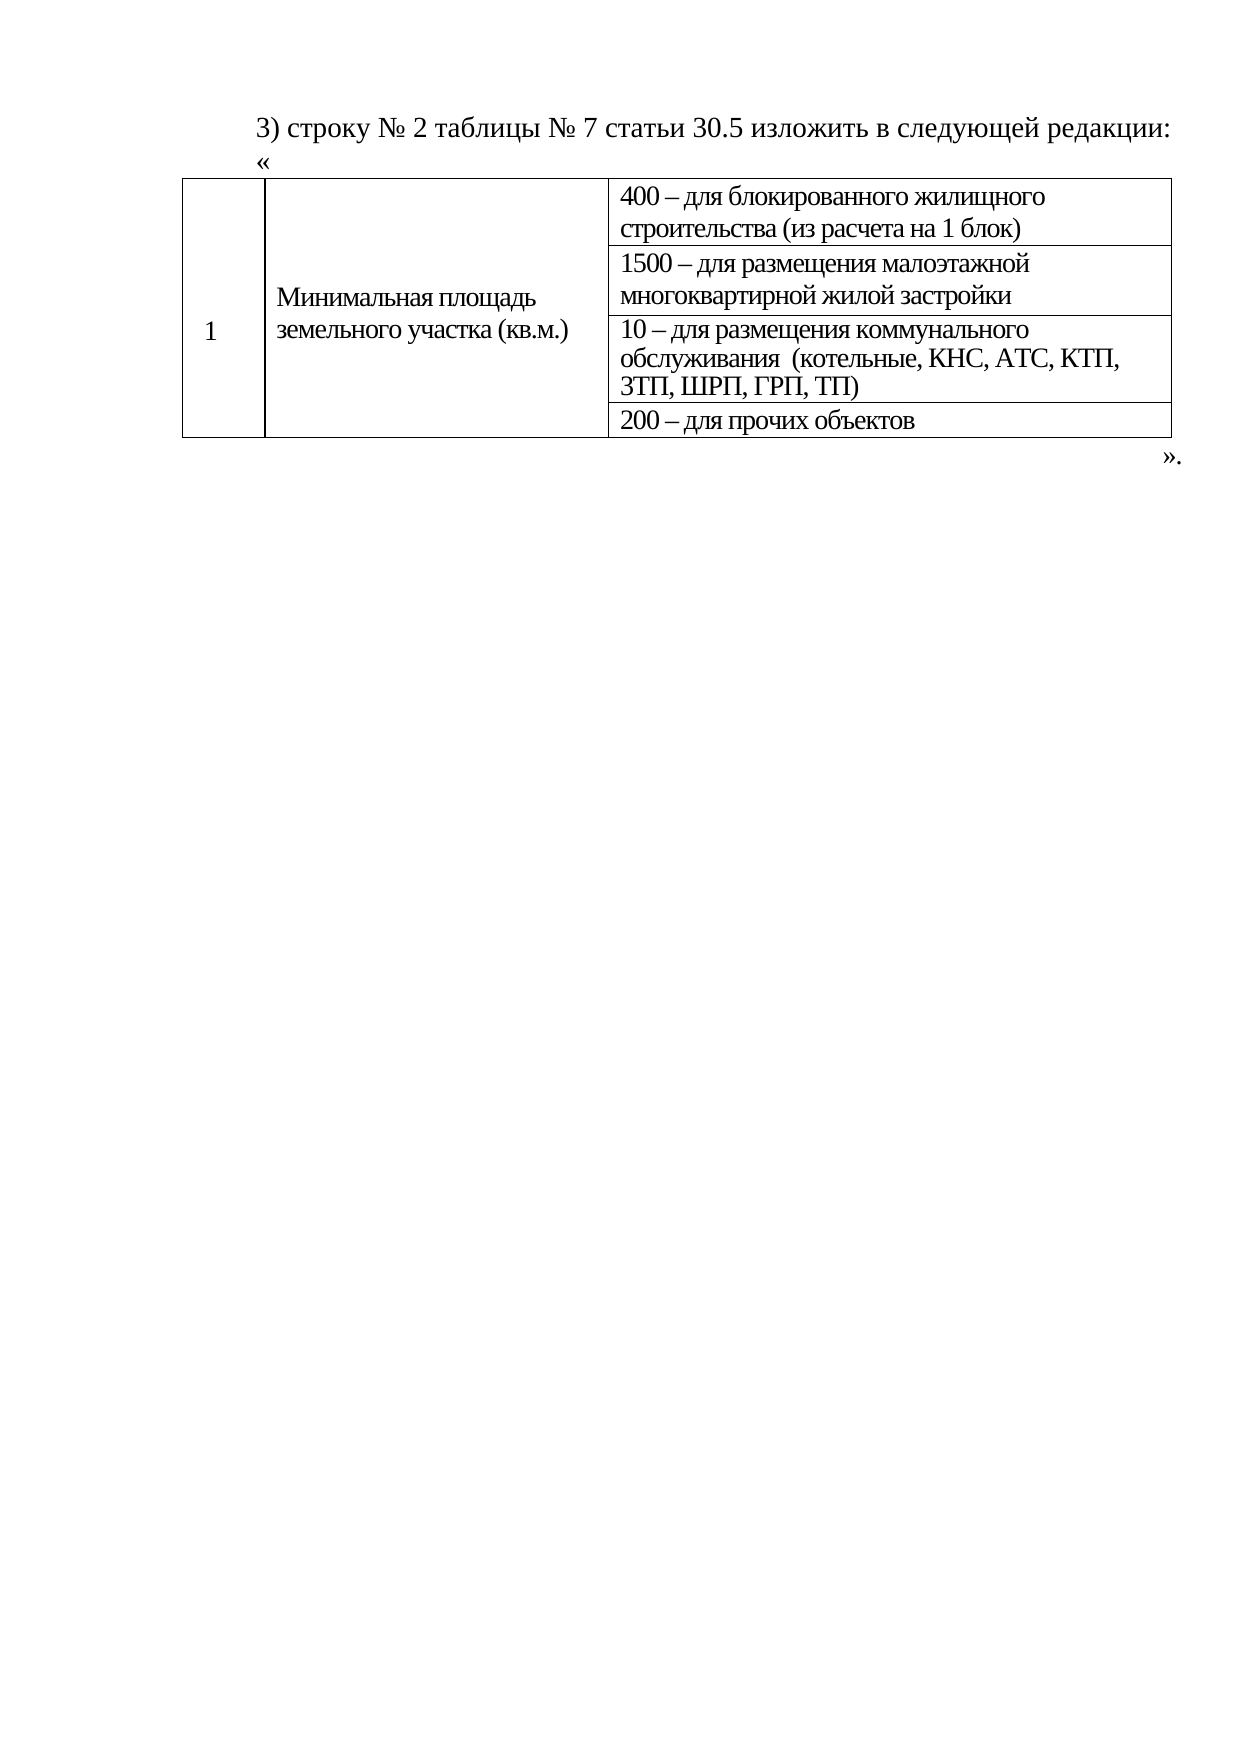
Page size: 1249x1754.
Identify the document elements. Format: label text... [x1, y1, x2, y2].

table_cell 200 – для прочих объектов [609, 403, 1171, 437]
list строку № 2 таблицы № 7 статьи 30.5 изложить в следующей редакции: [256, 111, 1209, 144]
text « [256, 144, 1209, 177]
table_header 400 – для блокированного жилищного строительства (из расчета на 1 блок) [609, 179, 1171, 245]
table_cell 10 – для размещения коммунального обслуживания (котельные, КНС, АТС, КТП, 3ТП, ШРП, ГРП, ТП) [609, 316, 1171, 402]
table_cell 1500 – для размещения малоэтажной многоквартирной жилой застройки [609, 246, 1171, 314]
table_header Минимальная площадь земельного участка (кв.м.) [266, 179, 608, 437]
table_header 1 [183, 179, 264, 437]
text ». [150, 438, 1184, 470]
